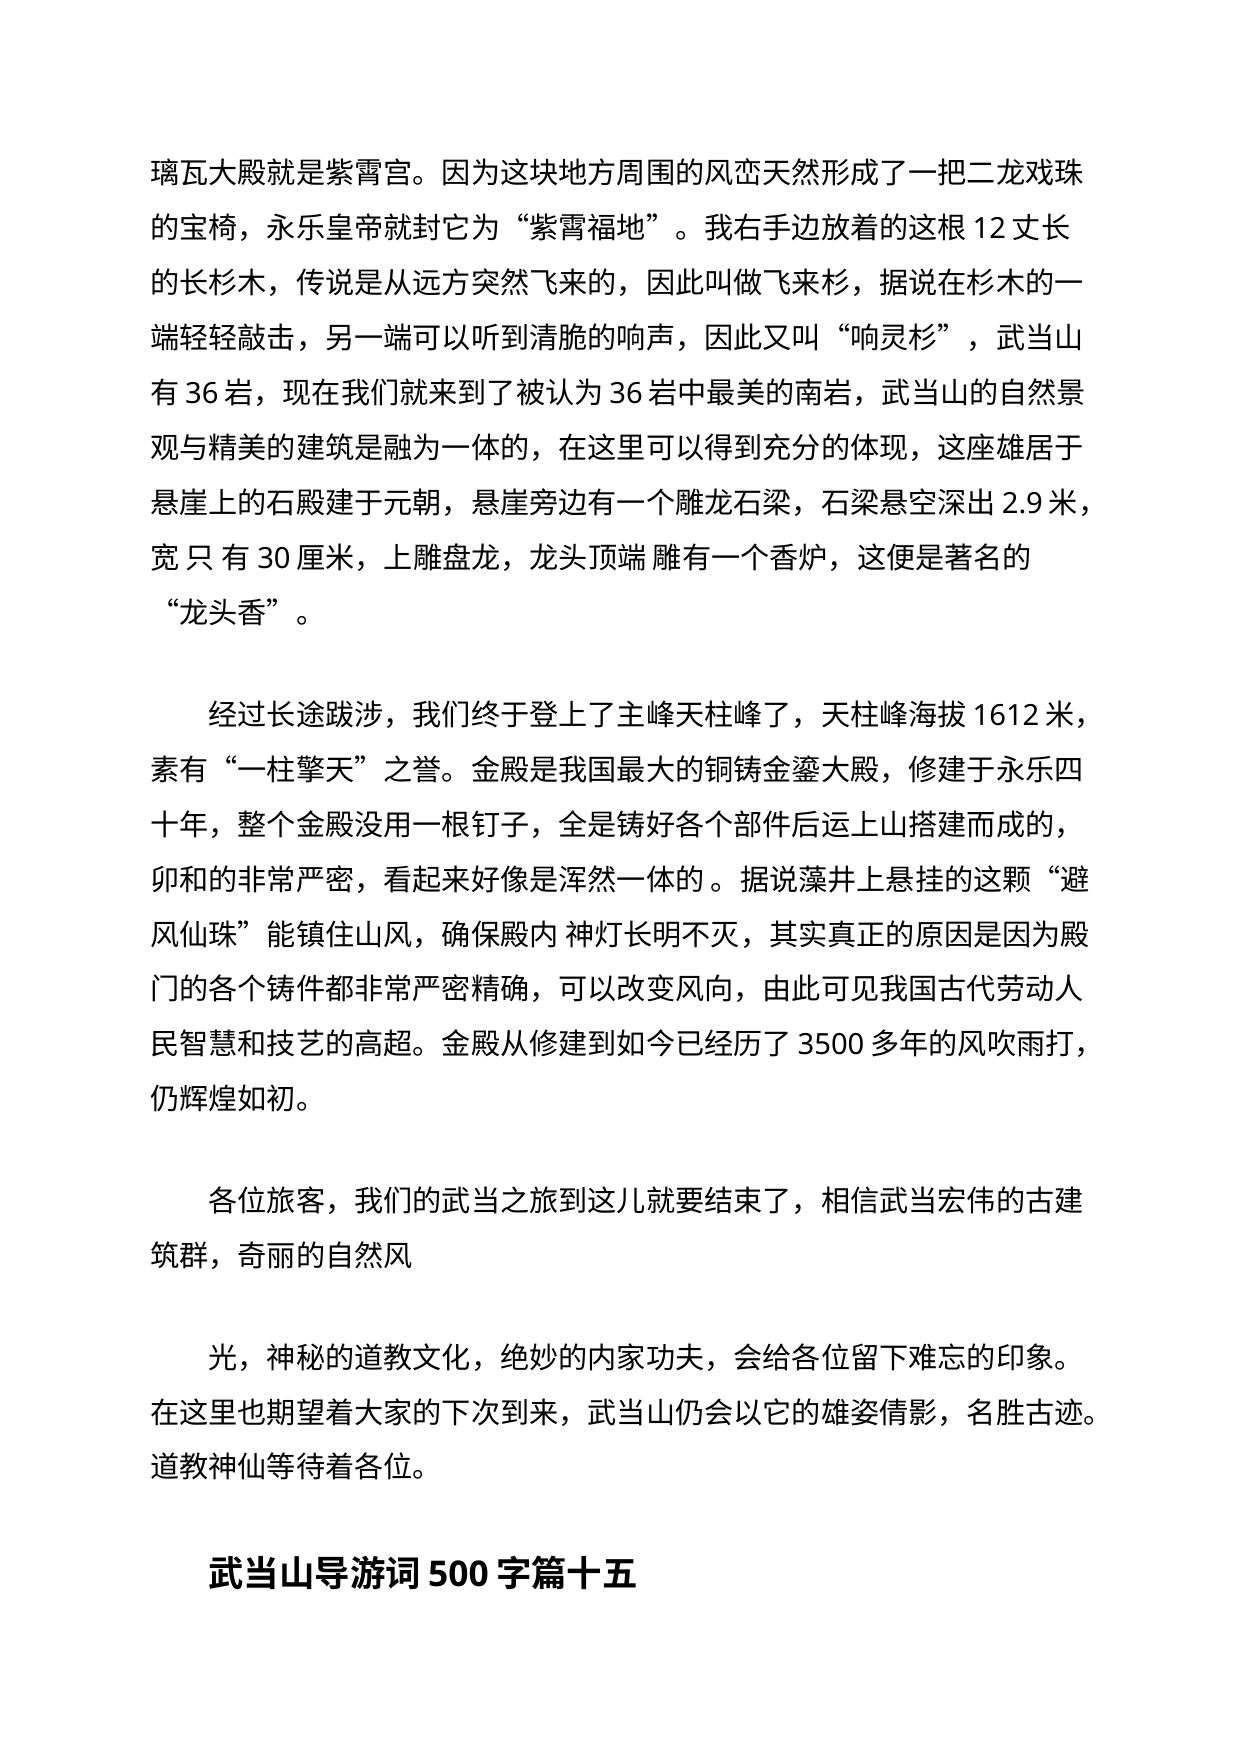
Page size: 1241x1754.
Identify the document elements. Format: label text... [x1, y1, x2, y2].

text 光，神秘的道教文化，绝妙的内家功夫，会给各位留下难忘的印象。在这里也期望着大家的下次到来，武当山仍会以它的雄姿倩影，名胜古迹。道教神仙等待着各位。 [150, 1334, 1090, 1486]
text 经过长途跋涉，我们终于登上了主峰天柱峰了，天柱峰海拔1612米，素有“一柱擎天”之誉。金殿是我国最大的铜铸金鎏大殿，修建于永乐四十年，整个金殿没用一根钉子，全是铸好各个部件后运上山搭建而成的，卯和的非常严密，看起来好像是浑然一体的 。据说藻井上悬挂的这颗“避风仙珠”能镇住山风，确保殿内 神灯长明不灭，其实真正的原因是因为殿门的各个铸件都非常严密精确，可以改变风向，由此可见我国古代劳动人民智慧和技艺的高超。金殿从修建到如今已经历了3500多年的风吹雨打，仍辉煌如初。 [150, 691, 1090, 1118]
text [150, 150, 1090, 632]
text 各位旅客，我们的武当之旅到这儿就要结束了，相信武当宏伟的古建筑群，奇丽的自然风 [150, 1178, 1090, 1275]
text 武当山导游词500字篇十五 [150, 1546, 1090, 1597]
